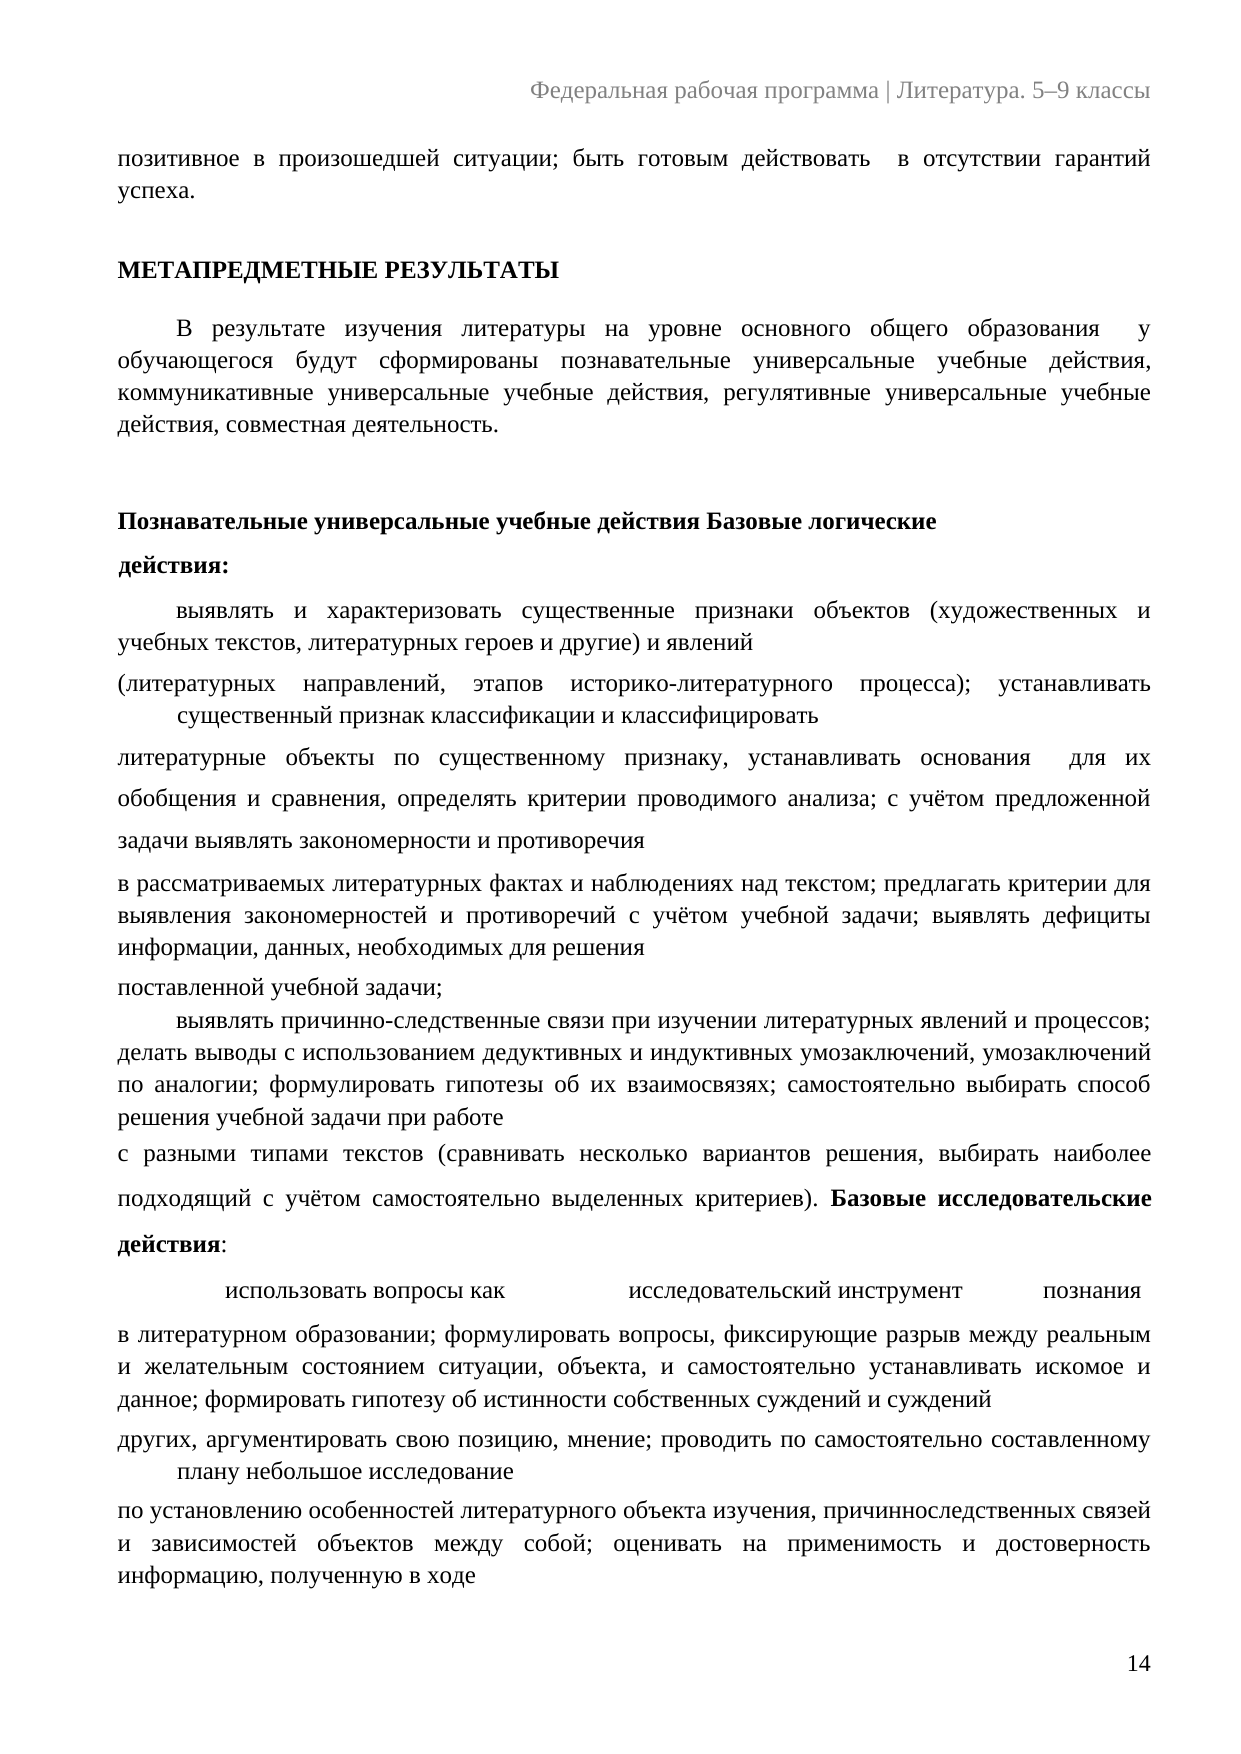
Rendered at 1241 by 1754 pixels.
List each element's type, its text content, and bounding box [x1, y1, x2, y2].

subtitle МЕТАПРЕДМЕТНЫЕ РЕЗУЛЬТАТЫ [117, 255, 1153, 284]
text с разными типами текстов (сравнивать несколько вариантов решения, выбирать наиболее подходящий с учётом самостоятельно выделенных критериев). Базовые исследовательские действия: [117, 1138, 1152, 1258]
text Познавательные универсальные учебные действия Базовые логические действия: [117, 506, 1016, 579]
text по установлению особенностей литературного объекта изучения, причинноследственных связей и зависимостей объектов между собой; оценивать на применимость и достоверность информацию, полученную в ходе [117, 1496, 1152, 1589]
text (литературных направлений, этапов историко-литературного процесса); устанавливать существенный признак классификации и классифицировать [117, 668, 1152, 729]
text поставленной учебной задачи; [117, 972, 1152, 1001]
text В результате изучения литературы на уровне основного общего образования у обучающегося будут сформированы познавательные универсальные учебные действия, коммуникативные универсальные учебные действия, регулятивные универсальные учебные действия, совместная деятельность. [117, 313, 1152, 438]
text в рассматриваемых литературных фактах и наблюдениях над текстом; предлагать критерии для выявления закономерностей и противоречий с учётом учебной задачи; выявлять дефициты информации, данных, необходимых для решения [117, 868, 1152, 961]
text выявлять и характеризовать существенные признаки объектов (художественных и учебных текстов, литературных героев и другие) и явлений [117, 595, 1152, 656]
text литературные объекты по существенному признаку, устанавливать основания для их обобщения и сравнения, определять критерии проводимого анализа; с учётом предложенной задачи выявлять закономерности и противоречия [117, 742, 1152, 854]
text в литературном образовании; формулировать вопросы, фиксирующие разрыв между реальным и желательным состоянием ситуации, объекта, и самостоятельно устанавливать искомое и данное; формировать гипотезу об истинности собственных суждений и суждений [117, 1319, 1152, 1412]
text выявлять причинно-следственные связи при изучении литературных явлений и процессов; делать выводы с использованием дедуктивных и индуктивных умозаключений, умозаключений по аналогии; формулировать гипотезы об их взаимосвязях; самостоятельно выбирать способ решения учебной задачи при работе [117, 1005, 1152, 1131]
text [117, 143, 1152, 204]
text других, аргументировать свою позицию, мнение; проводить по самостоятельно составленному плану небольшое исследование [117, 1424, 1152, 1485]
text использовать вопросы как исследовательский инструмент познания [119, 1275, 1153, 1304]
